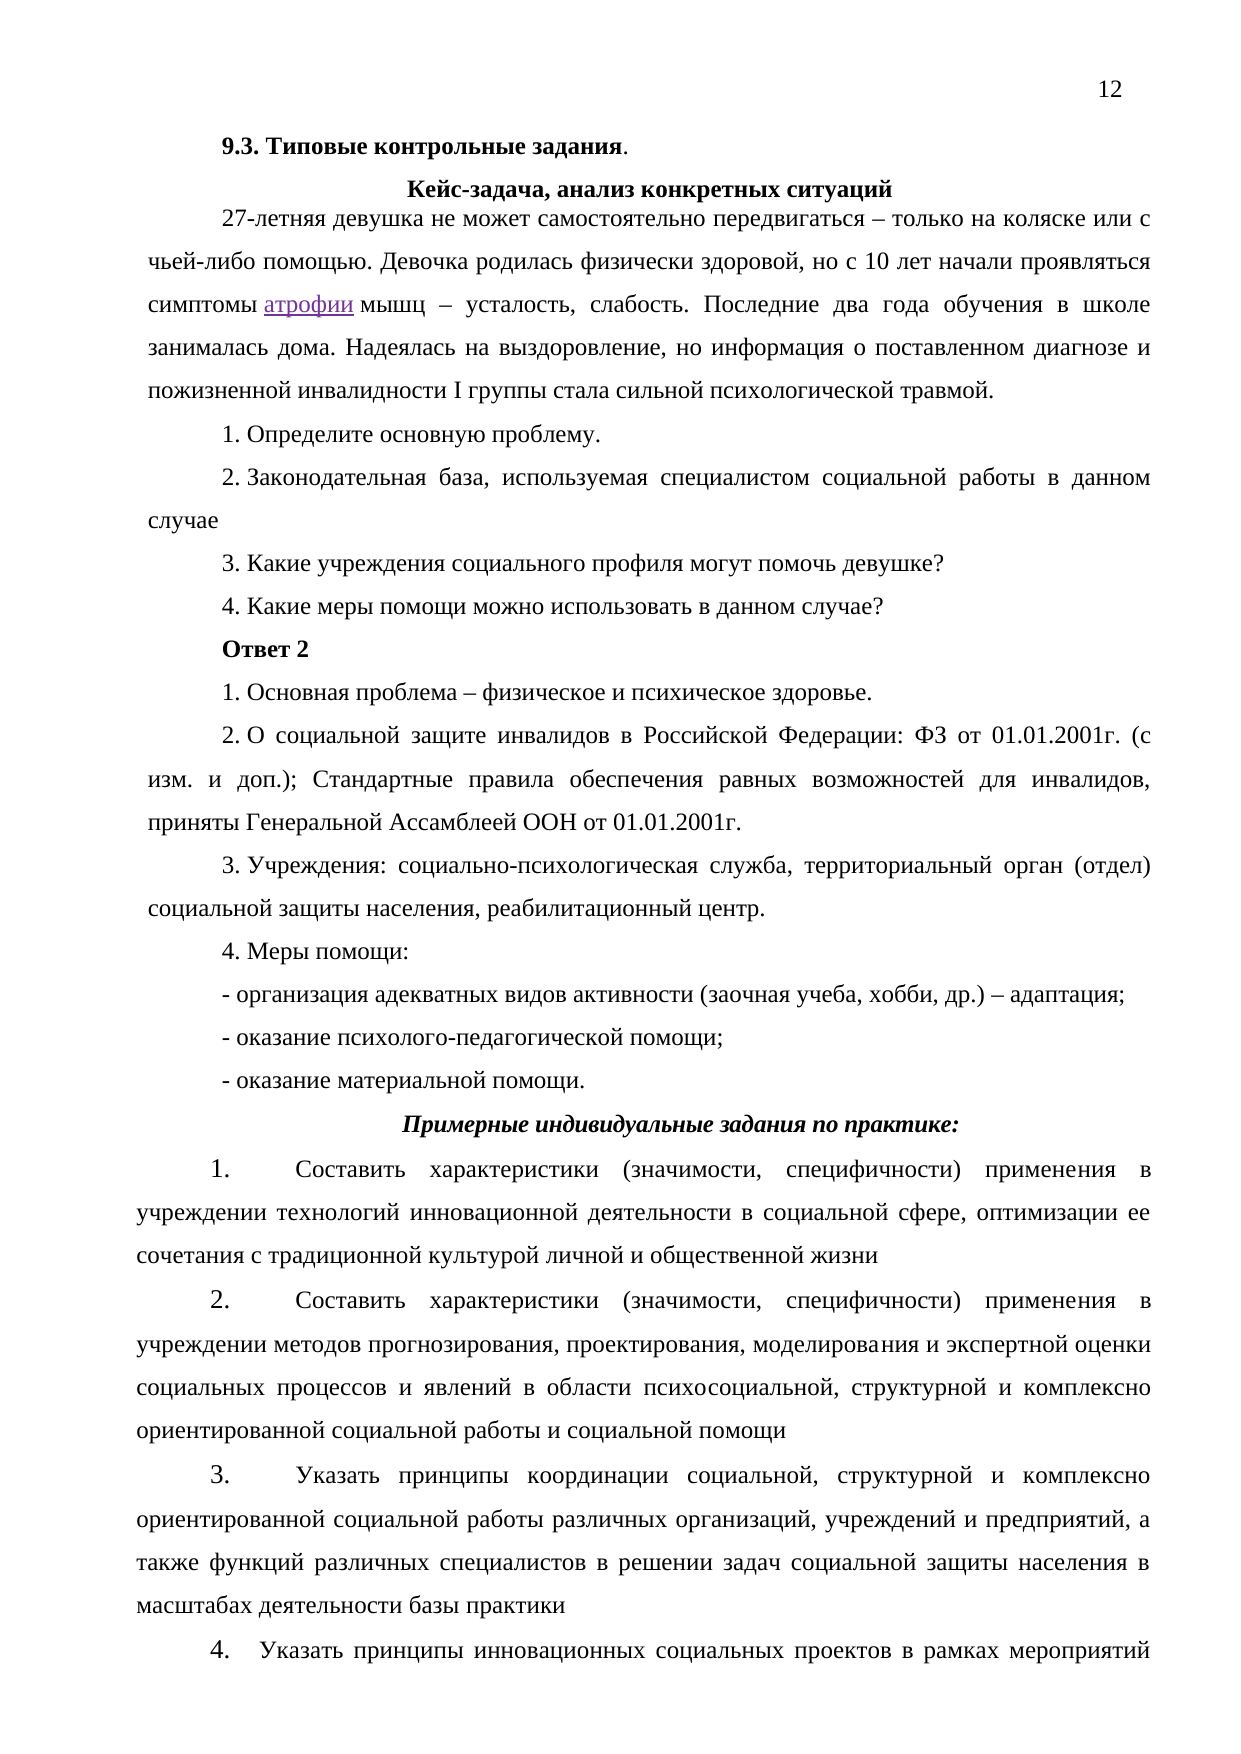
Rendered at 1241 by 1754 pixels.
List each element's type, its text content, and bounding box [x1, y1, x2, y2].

text - оказание материальной помощи. [148, 1066, 1152, 1094]
list Составить характеристики (значимости, специфичности) применения в учреждении методов прогнозирования, проектирования, моделирования и экспертной оценки социальных процессов и явлений в области психосоциальной, структурной и комплексно ориентированной социальной работы и социальной помощи [136, 1284, 1152, 1444]
text Кейс-задача, анализ конкретных ситуаций [148, 174, 1152, 203]
list Указать принципы координации социальной, структурной и комплексно ориентированной социальной работы различных организаций, учреждений и предприятий, а также функций различных специалистов в решении задач социальной защиты населения в масштабах деятельности базы практики [136, 1458, 1152, 1619]
text 4. Какие меры помощи можно использовать в данном случае? [148, 591, 1152, 620]
text - оказание психолого-педагогической помощи; [148, 1022, 1152, 1051]
text Примерные индивидуальные задания по практике: [136, 1109, 1152, 1137]
text 2. Законодательная база, используемая специалистом социальной работы в данном случае [148, 462, 1152, 534]
list Составить характеристики (значимости, специфичности) применения в учреждении технологий инновационной деятельности в социальной сфере, оптимизации ее сочетания с традиционной культурой личной и общественной жизни [136, 1152, 1152, 1269]
text 1. Основная проблема – физическое и психическое здоровье. [148, 677, 1152, 706]
subtitle Ответ 2 [148, 634, 1152, 663]
text 1. Определите основную проблему. [148, 419, 1152, 447]
text 9.3. Типовые контрольные задания. [148, 131, 1152, 160]
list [136, 1633, 1152, 1664]
text 4. Меры помощи: [148, 936, 1152, 965]
text 27-летняя девушка не может самостоятельно передвигаться – только на коляске или с чьей-либо помощью. Девочка родилась физически здоровой, но с 10 лет начали проявляться симптомы атрофии мышц – усталость, слабость. Последние два года обучения в школе занималась дома. Надеялась на выздоровление, но информация о поставленном диагнозе и пожизненной инвалидности I группы стала сильной психологической травмой. [148, 203, 1152, 404]
text 3. Учреждения: социально-психологическая служба, территориальный орган (отдел) социальной защиты населения, реабилитационный центр. [148, 850, 1152, 922]
text - организация адекватных видов активности (заочная учеба, хобби, др.) – адаптация; [148, 979, 1152, 1008]
text 2. О социальной защите инвалидов в Российской Федерации: ФЗ от 01.01.2001г. (с изм. и доп.); Стандартные правила обеспечения равных возможностей для инвалидов, приняты Генеральной Ассамблеей ООН от 01.01.2001г. [148, 721, 1152, 836]
text 3. Какие учреждения социального профиля могут помочь девушке? [148, 548, 1152, 577]
